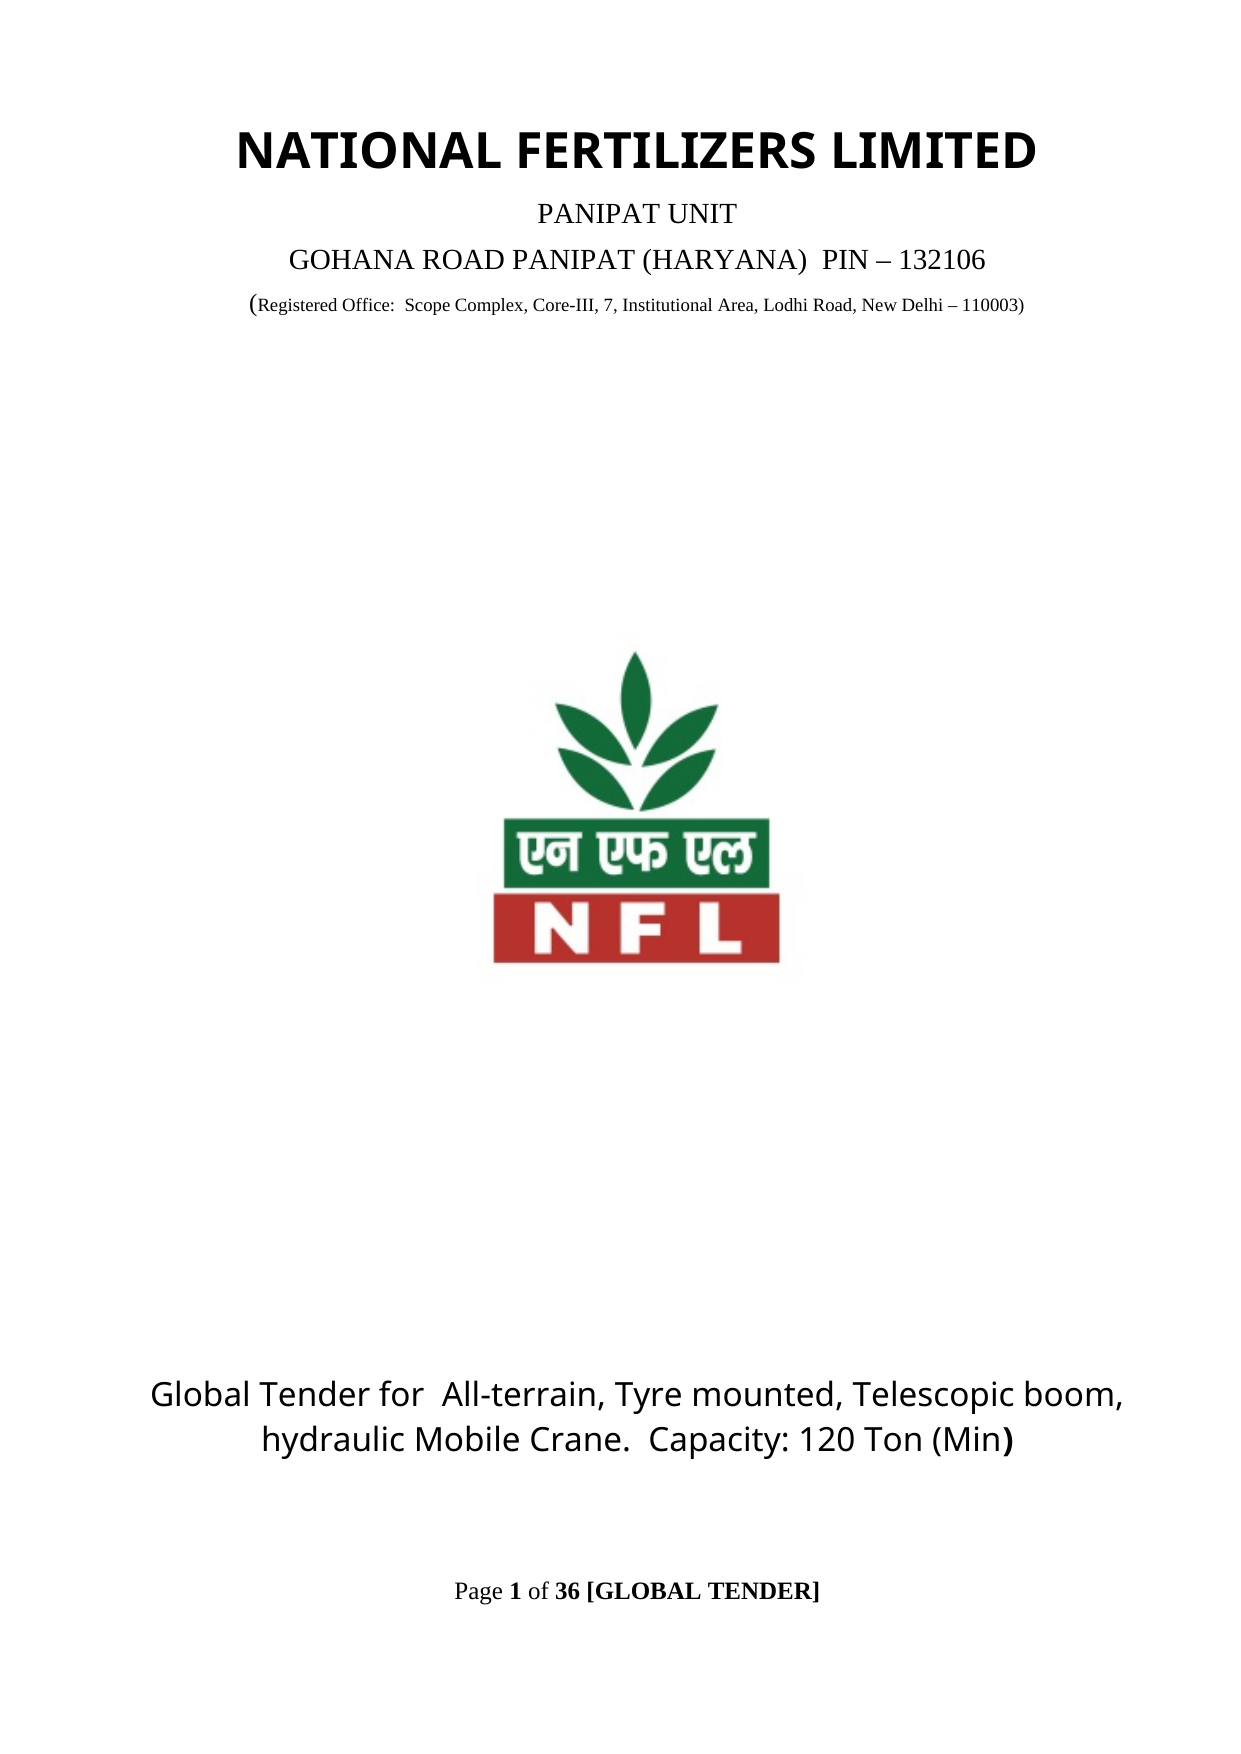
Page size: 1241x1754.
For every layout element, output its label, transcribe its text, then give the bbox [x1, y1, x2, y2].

text (Registered Office: Scope Complex, Core-III, 7, Institutional Area, Lodhi Road, New Delhi – 110003) [84, 288, 1190, 317]
text Global Tender for All-terrain, Tyre mounted, Telescopic boom, hydraulic Mobile Crane. Capacity: 120 Ton (Min) [84, 1370, 1190, 1461]
text PANIPAT UNIT [84, 196, 1190, 229]
text GOHANA ROAD PANIPAT (HARYANA) PIN – 132106 [84, 242, 1190, 276]
picture [450, 629, 824, 987]
text NATIONAL FERTILIZERS LIMITED [84, 115, 1190, 183]
